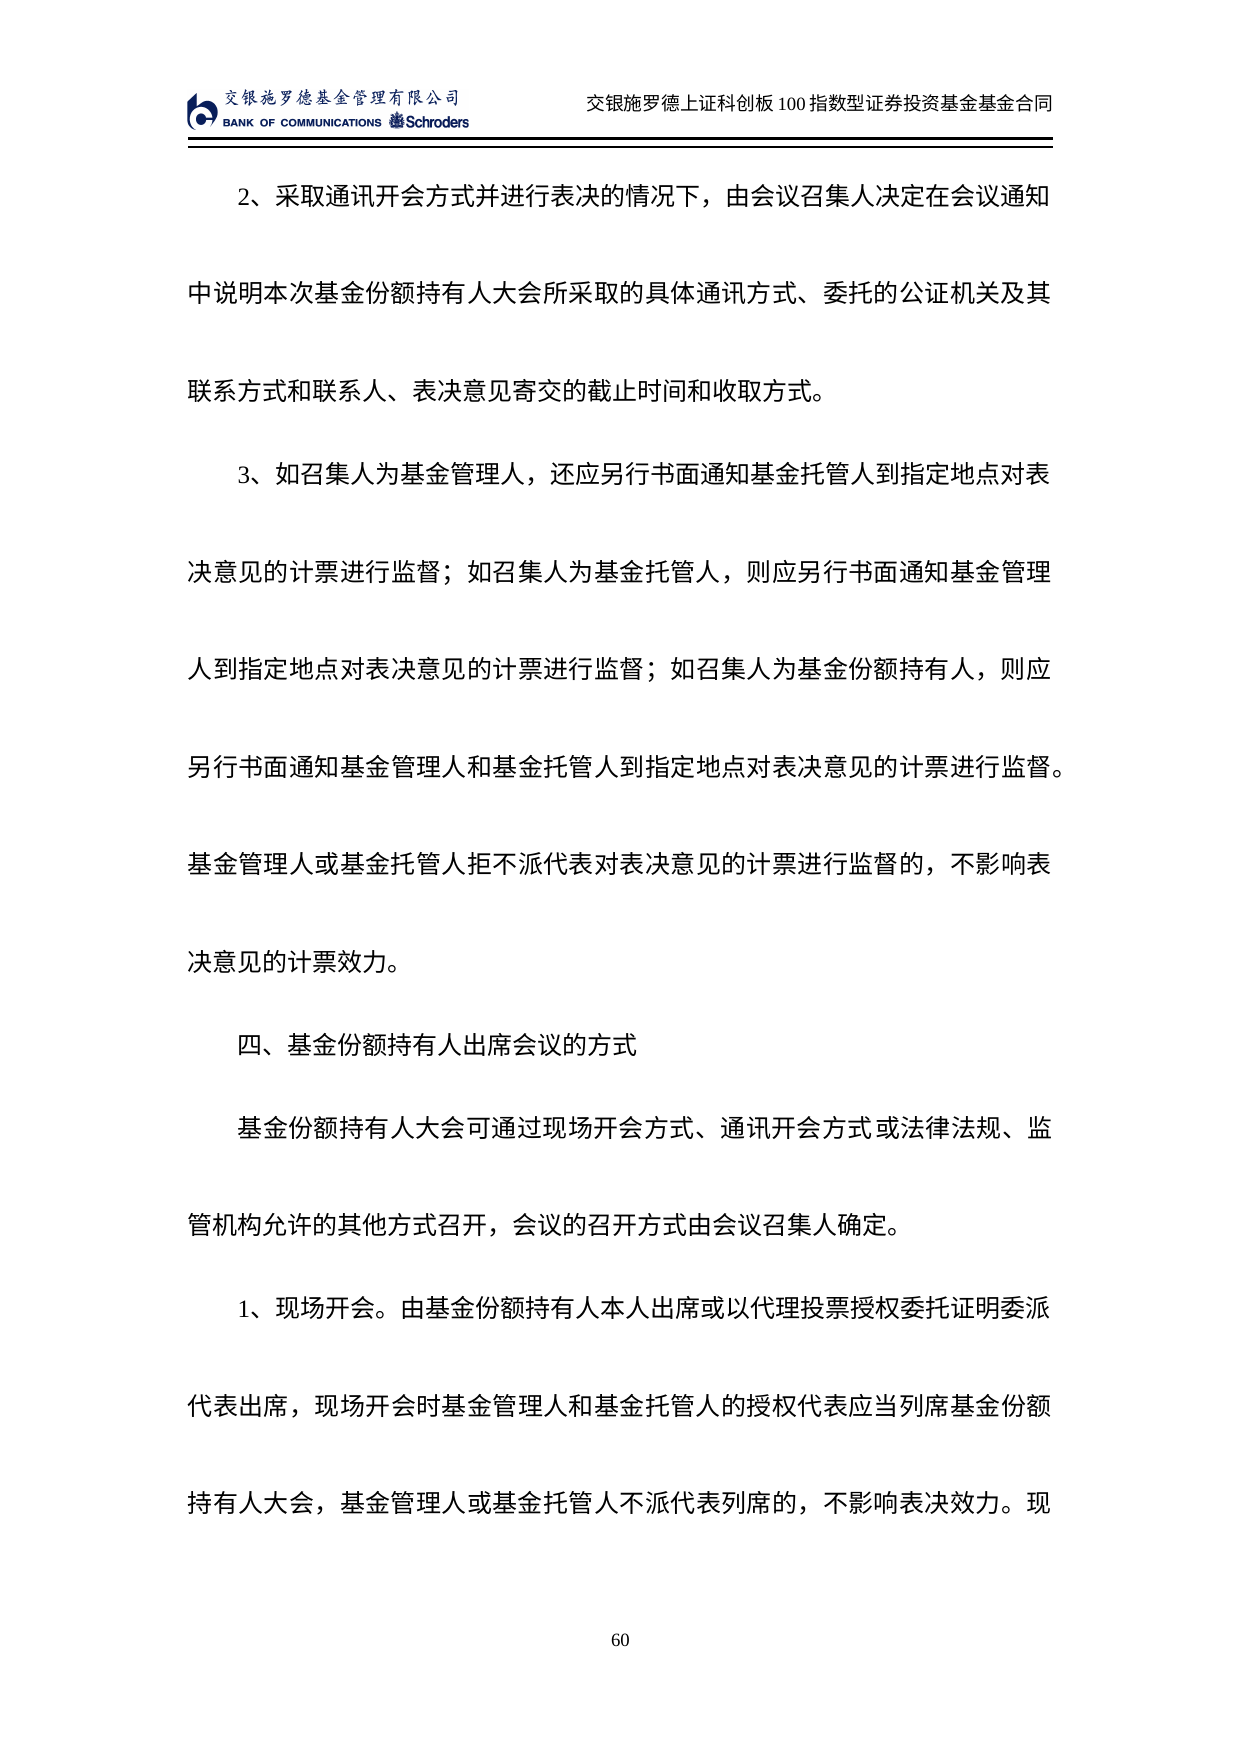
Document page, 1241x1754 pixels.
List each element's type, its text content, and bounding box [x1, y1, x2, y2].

text 2、采取通讯开会方式并进行表决的情况下，由会议召集人决定在会议通知中说明本次基金份额持有人大会所采取的具体通讯方式、委托的公证机关及其联系方式和联系人、表决意见寄交的截止时间和收取方式。 [187, 162, 1053, 422]
text 四、基金份额持有人出席会议的方式 [187, 1011, 1053, 1076]
picture [187, 89, 469, 130]
text 基金份额持有人大会可通过现场开会方式、通讯开会方式或法律法规、监管机构允许的其他方式召开，会议的召开方式由会议召集人确定。 [187, 1094, 1053, 1256]
text 3、如召集人为基金管理人，还应另行书面通知基金托管人到指定地点对表决意见的计票进行监督；如召集人为基金托管人，则应另行书面通知基金管理人到指定地点对表决意见的计票进行监督；如召集人为基金份额持有人，则应另行书面通知基金管理人和基金托管人到指定地点对表决意见的计票进行监督。基金管理人或基金托管人拒不派代表对表决意见的计票进行监督的，不影响表决意见的计票效力。 [187, 440, 1053, 993]
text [187, 1274, 1053, 1534]
